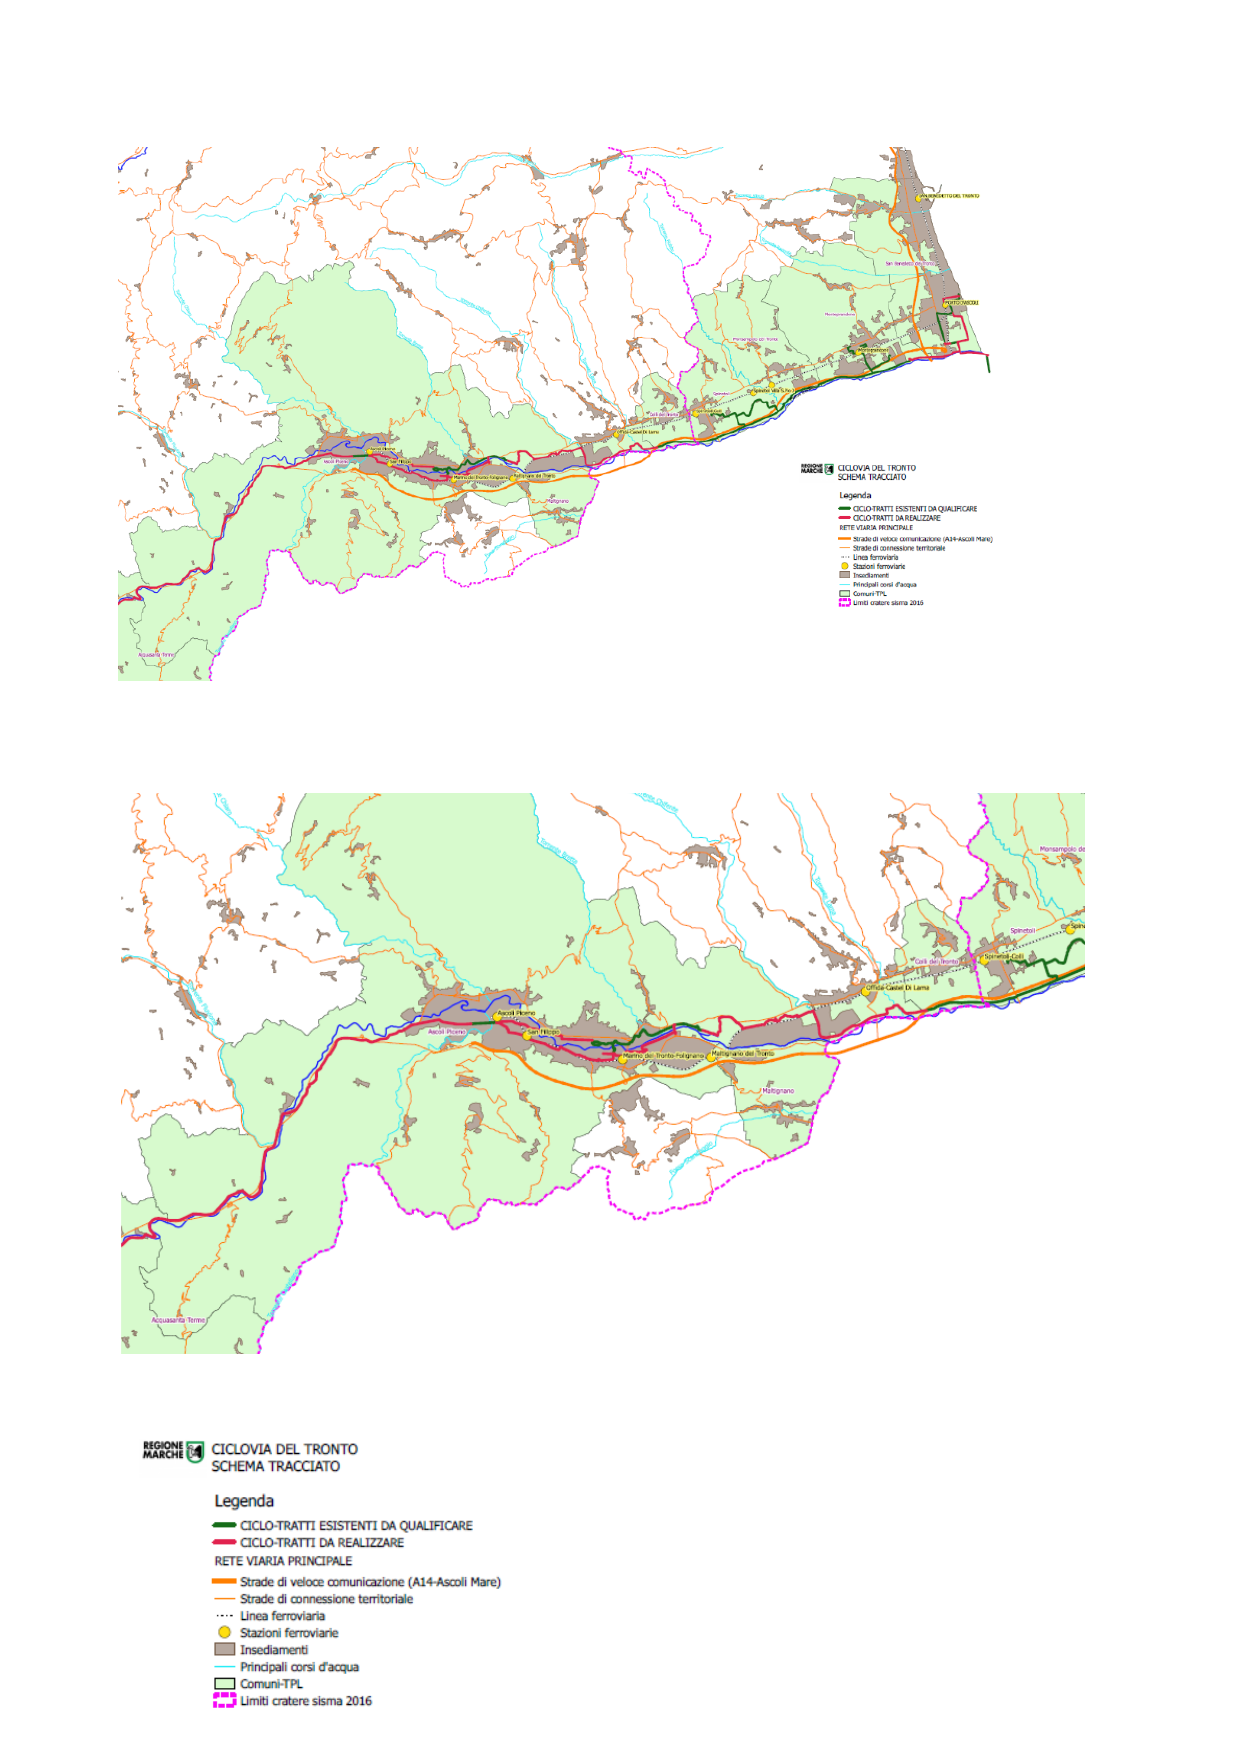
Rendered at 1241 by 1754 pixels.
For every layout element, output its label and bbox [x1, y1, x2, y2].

picture [118, 147, 1000, 681]
picture [118, 793, 1085, 1354]
picture [118, 1419, 516, 1713]
